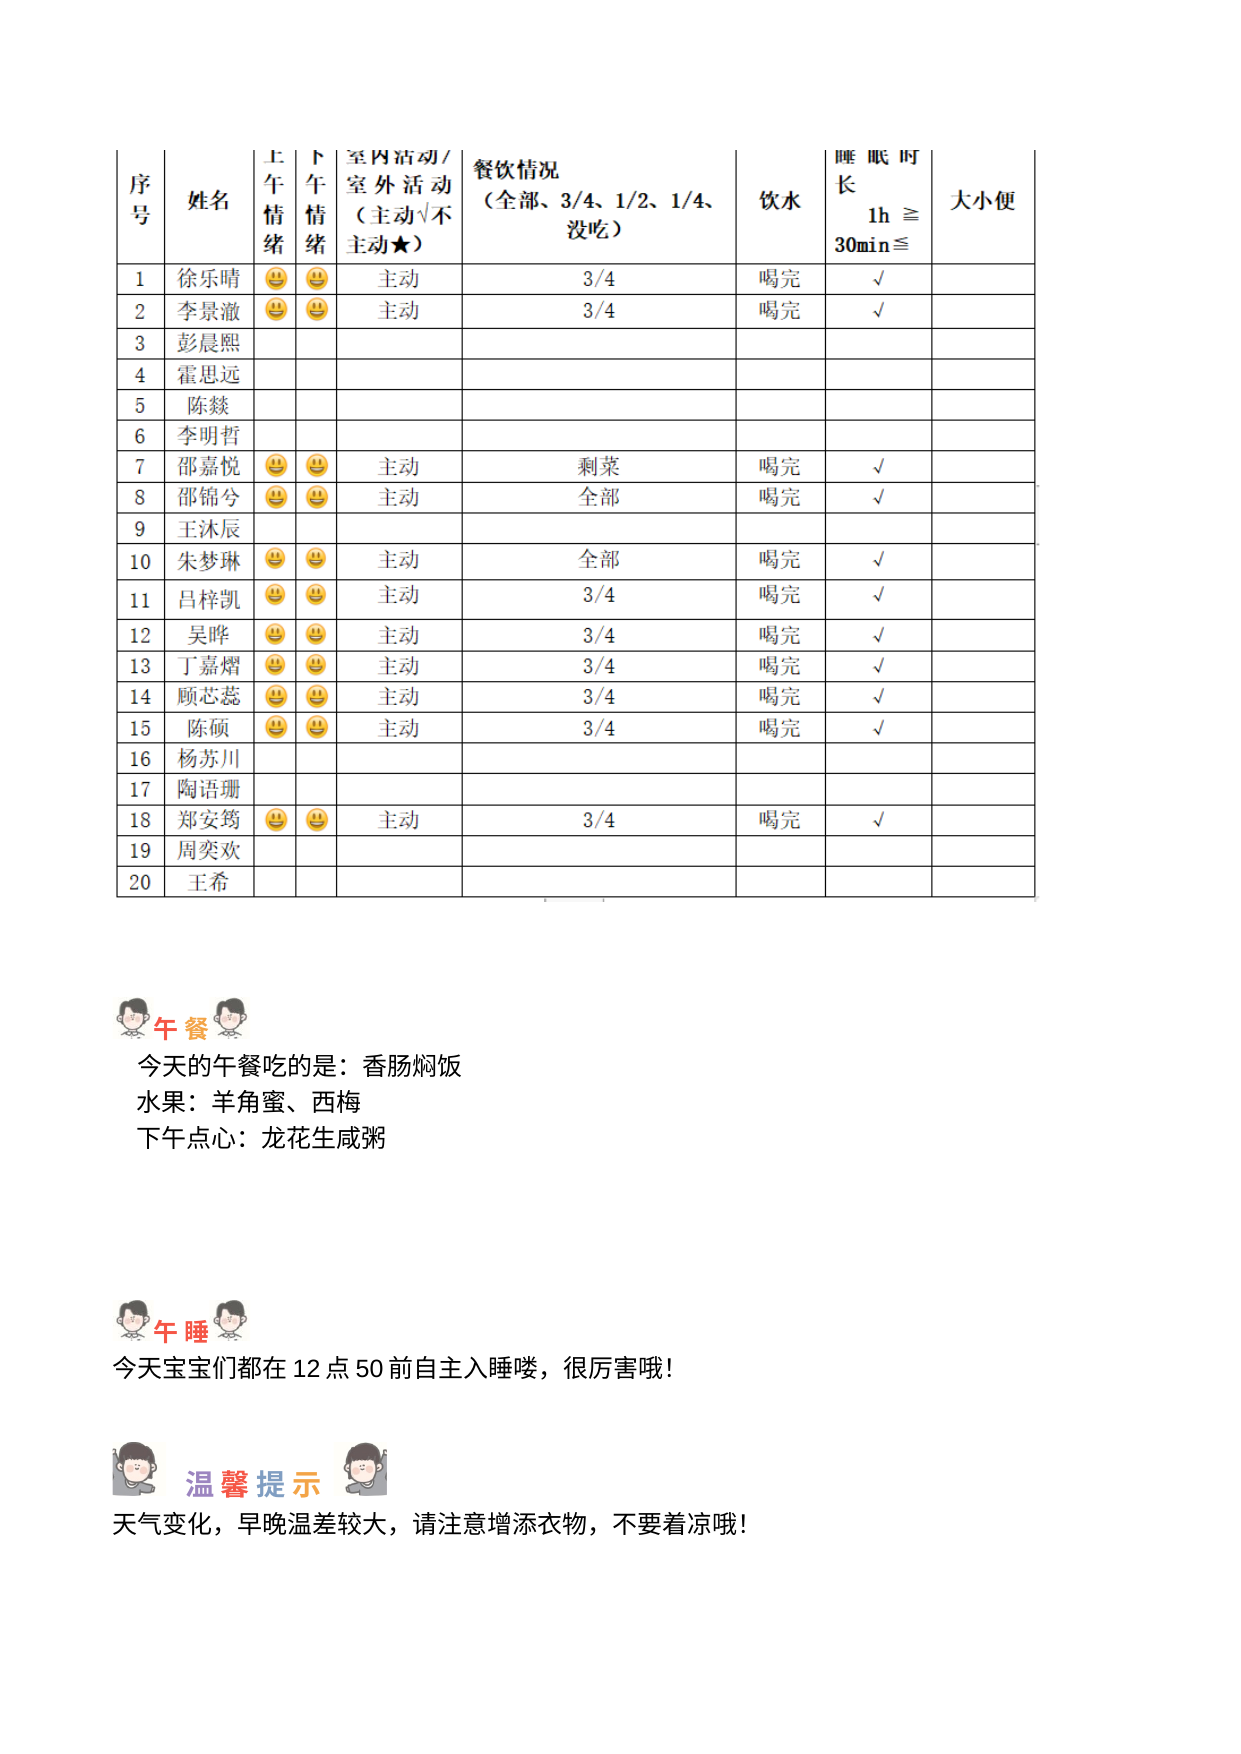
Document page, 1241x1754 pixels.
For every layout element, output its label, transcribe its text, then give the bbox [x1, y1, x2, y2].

picture [333, 1442, 387, 1496]
text 今天宝宝们都在12点50前自主入睡喽，很厉害哦！ [112, 1348, 1128, 1384]
text 午 餐 [112, 998, 1128, 1046]
picture [112, 1300, 154, 1341]
picture [209, 997, 251, 1039]
text 天气变化，早晚温差较大，请注意增添衣物，不要着凉哦！ [112, 1504, 1128, 1540]
text 水果：羊角蜜、西梅 [112, 1082, 1128, 1119]
picture [112, 150, 1040, 902]
text 温 馨 提 示 [112, 1442, 1128, 1504]
text 下午点心：龙花生咸粥 [112, 1119, 1128, 1155]
text 午 睡 [112, 1300, 1128, 1348]
text 今天的午餐吃的是：香肠焖饭 [112, 1046, 1128, 1082]
picture [112, 1442, 167, 1496]
picture [209, 1300, 251, 1341]
picture [112, 997, 154, 1039]
